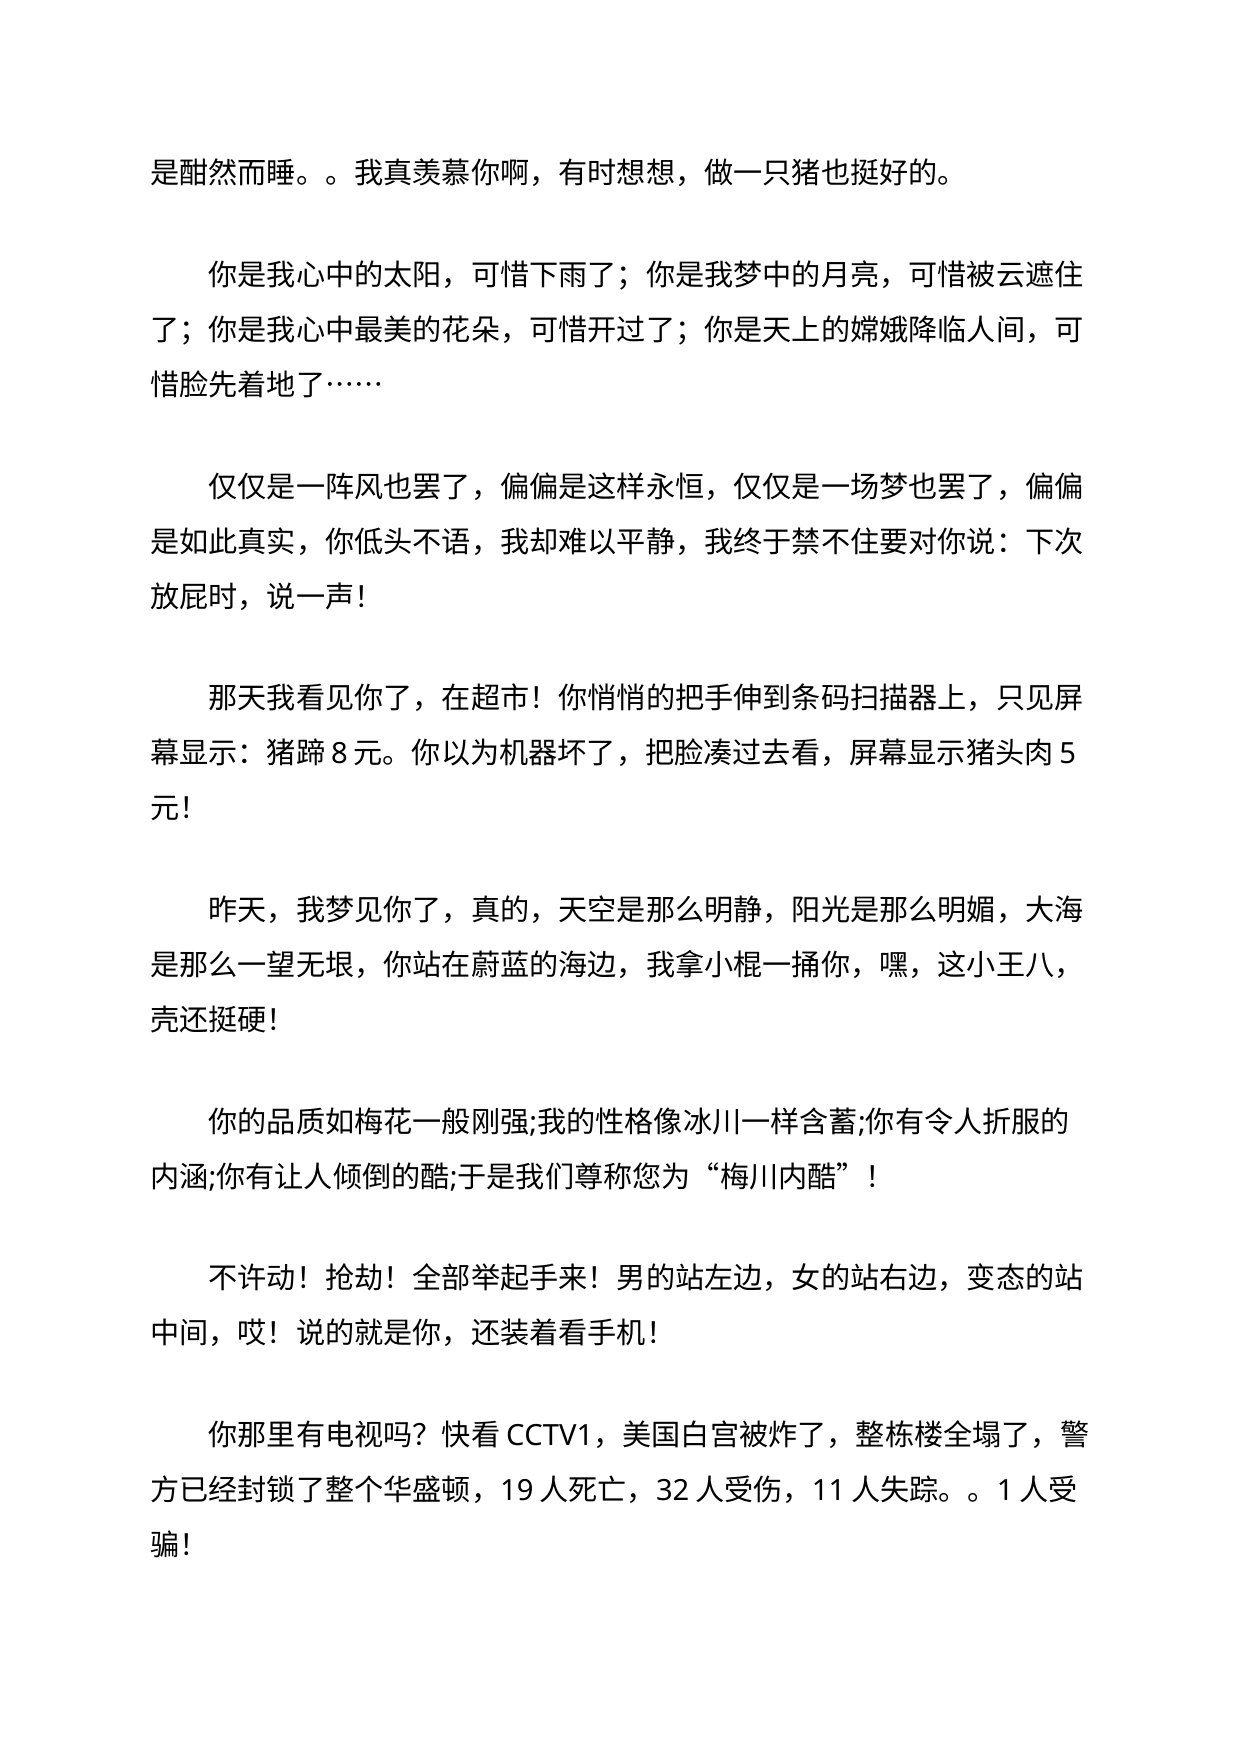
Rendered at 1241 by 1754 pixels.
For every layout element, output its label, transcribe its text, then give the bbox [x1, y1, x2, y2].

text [150, 150, 1090, 192]
text 昨天，我梦见你了，真的，天空是那么明静，阳光是那么明媚，大海是那么一望无垠，你站在蔚蓝的海边，我拿小棍一捅你，嘿，这小王八，壳还挺硬！ [150, 887, 1090, 1039]
text 仅仅是一阵风也罢了，偏偏是这样永恒，仅仅是一场梦也罢了，偏偏是如此真实，你低头不语，我却难以平静，我终于禁不住要对你说：下次放屁时，说一声！ [150, 463, 1090, 615]
text 你那里有电视吗？快看CCTV1，美国白宫被炸了，整栋楼全塌了，警方已经封锁了整个华盛顿，19人死亡，32人受伤，11人失踪。。1人受骗！ [150, 1412, 1090, 1564]
text 那天我看见你了，在超市！你悄悄的把手伸到条码扫描器上，只见屏幕显示：猪蹄8元。你以为机器坏了，把脸凑过去看，屏幕显示猪头肉5元！ [150, 675, 1090, 827]
text 不许动！抢劫！全部举起手来！男的站左边，女的站右边，变态的站中间，哎！说的就是你，还装着看手机！ [150, 1255, 1090, 1352]
text 你的品质如梅花一般刚强;我的性格像冰川一样含蓄;你有令人折服的内涵;你有让人倾倒的酷;于是我们尊称您为“梅川内酷”！ [150, 1098, 1090, 1196]
text 你是我心中的太阳，可惜下雨了；你是我梦中的月亮，可惜被云遮住了；你是我心中最美的花朵，可惜开过了；你是天上的嫦娥降临人间，可惜脸先着地了…… [150, 252, 1090, 404]
